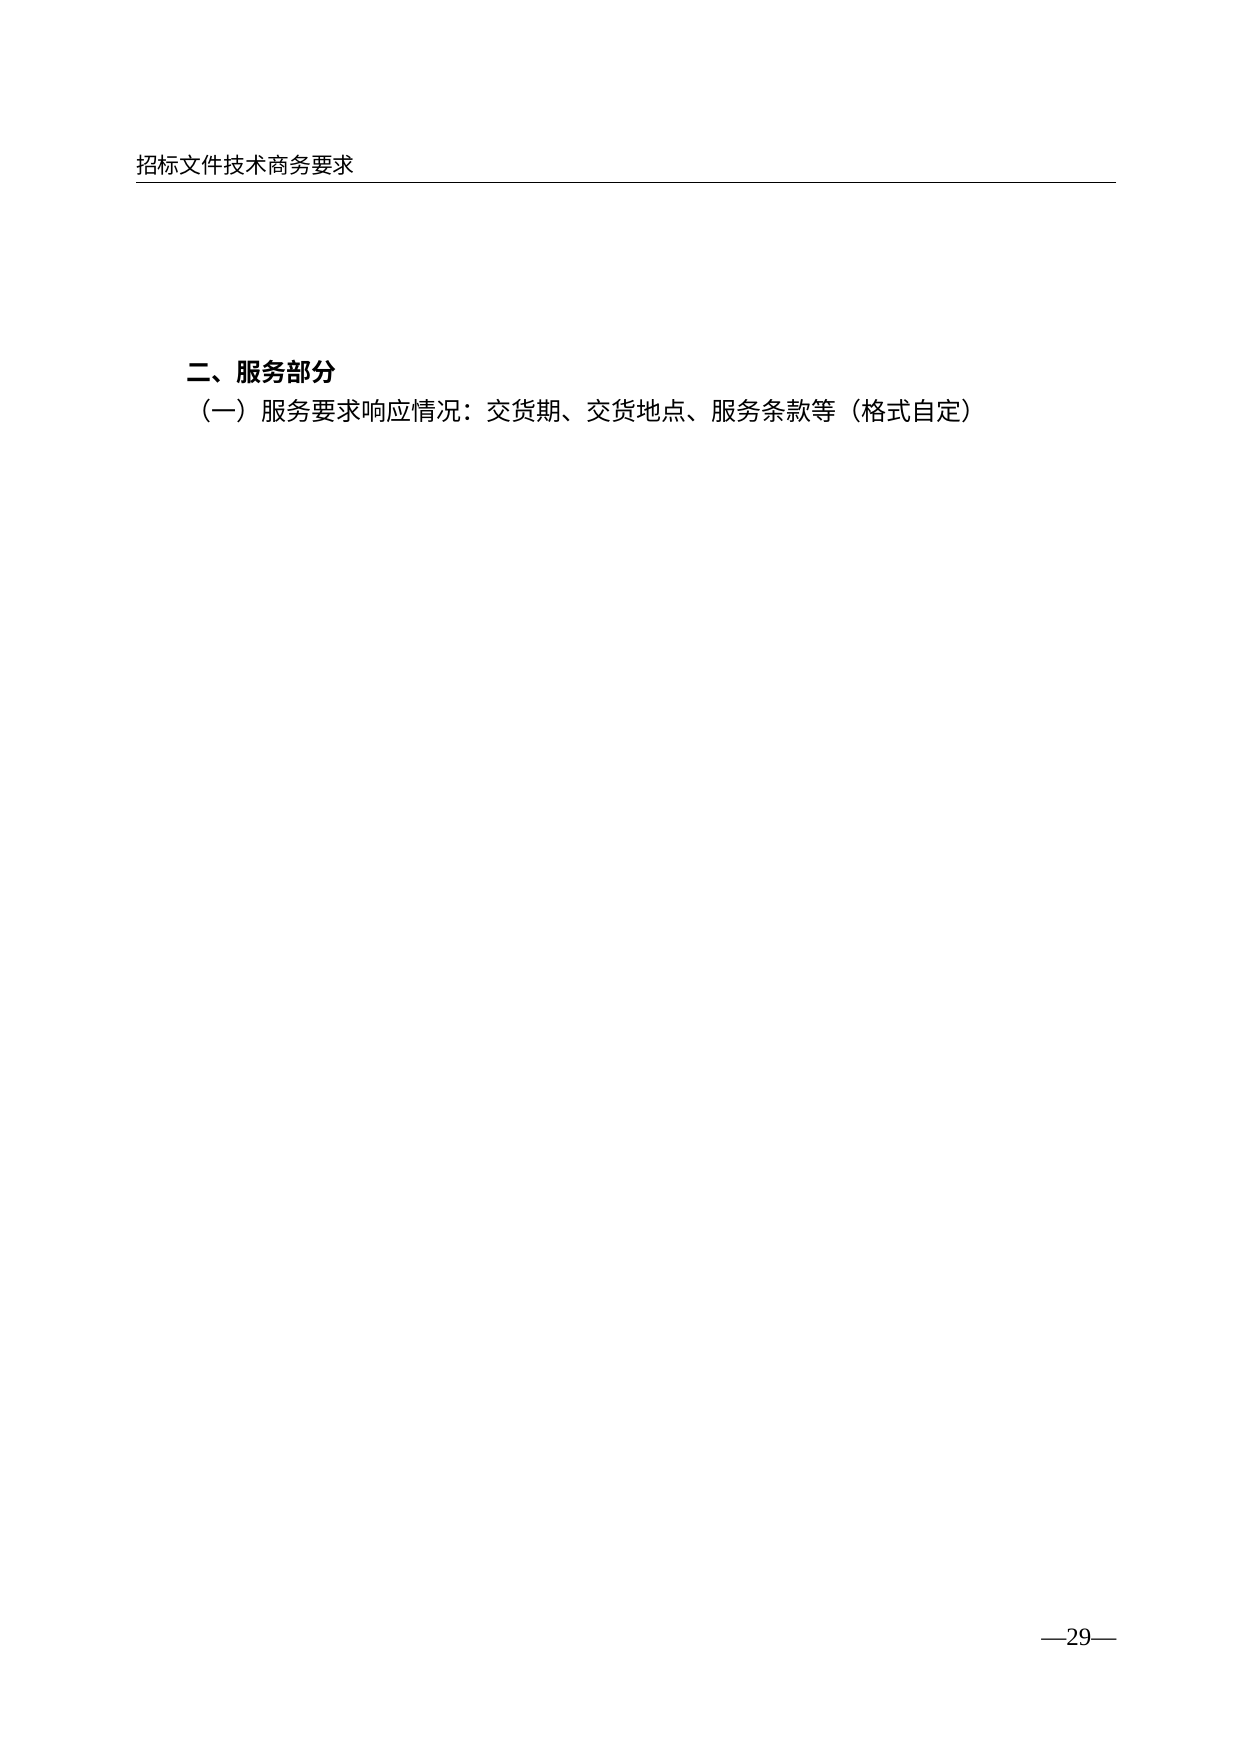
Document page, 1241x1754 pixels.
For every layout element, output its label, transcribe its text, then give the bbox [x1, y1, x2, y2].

text 二、服务部分 [136, 340, 1116, 392]
text （一）服务要求响应情况：交货期、交货地点、服务条款等（格式自定） [136, 392, 1116, 428]
